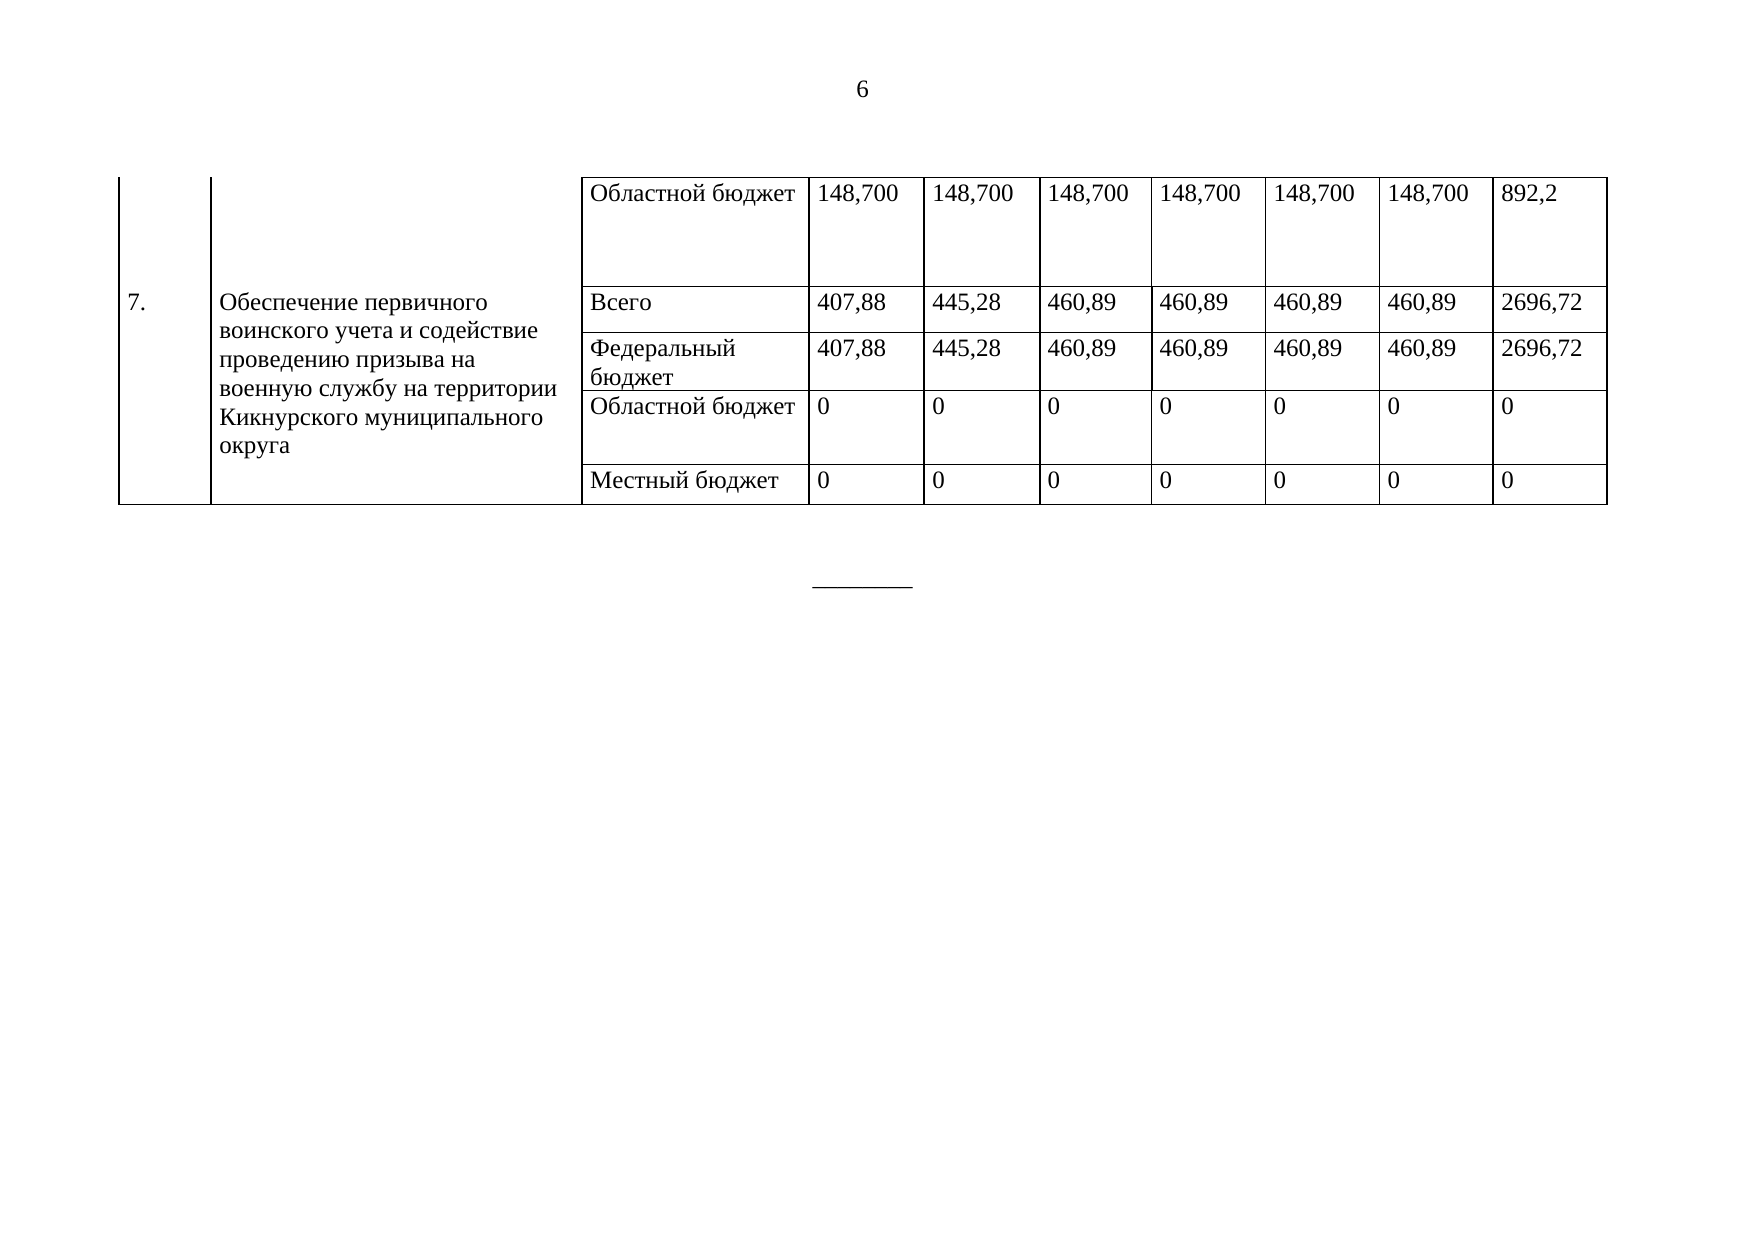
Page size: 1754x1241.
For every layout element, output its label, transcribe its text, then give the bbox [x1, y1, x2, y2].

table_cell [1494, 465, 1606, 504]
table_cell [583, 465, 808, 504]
table_cell 2696,72 [1494, 287, 1606, 332]
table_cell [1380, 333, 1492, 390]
table_cell Областной бюджет [583, 178, 808, 286]
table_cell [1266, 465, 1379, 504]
table_cell 460,89 [1153, 287, 1265, 332]
table_cell 148,700 [1380, 178, 1492, 286]
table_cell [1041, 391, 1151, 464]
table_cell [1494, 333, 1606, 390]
table_cell Всего [583, 287, 808, 332]
table_cell 460,89 [1266, 287, 1379, 332]
table_cell 445,28 [925, 287, 1039, 332]
table_cell 148,700 [1041, 178, 1151, 286]
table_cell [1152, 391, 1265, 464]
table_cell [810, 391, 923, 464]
table_cell 148,700 [1266, 178, 1379, 286]
table_cell 445,28 [925, 333, 1039, 390]
table_cell Федеральный бюджет [583, 333, 808, 390]
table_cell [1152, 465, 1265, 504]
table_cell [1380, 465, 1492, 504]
table_cell 460,89 [1041, 287, 1151, 332]
table_cell 148,700 [925, 178, 1039, 286]
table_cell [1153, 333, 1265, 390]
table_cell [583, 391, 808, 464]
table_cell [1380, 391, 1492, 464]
table_cell Обеспечение первичного воинского учета и содействие проведению призыва на военную службу на территории Кикнурского муниципального округа [212, 286, 581, 504]
table_cell 460,89 [1380, 287, 1492, 332]
table_cell 148,700 [810, 178, 923, 286]
table_cell 892,2 [1494, 178, 1606, 286]
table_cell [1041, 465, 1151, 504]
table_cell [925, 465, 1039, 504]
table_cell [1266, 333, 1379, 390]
table_cell 407,88 [810, 287, 923, 332]
text ________ [118, 562, 1606, 591]
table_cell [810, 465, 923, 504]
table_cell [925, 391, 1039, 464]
table_cell 407,88 [810, 333, 923, 390]
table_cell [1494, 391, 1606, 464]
table_cell 148,700 [1152, 178, 1265, 286]
table_cell 7. [120, 286, 210, 504]
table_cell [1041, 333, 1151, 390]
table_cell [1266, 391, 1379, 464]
